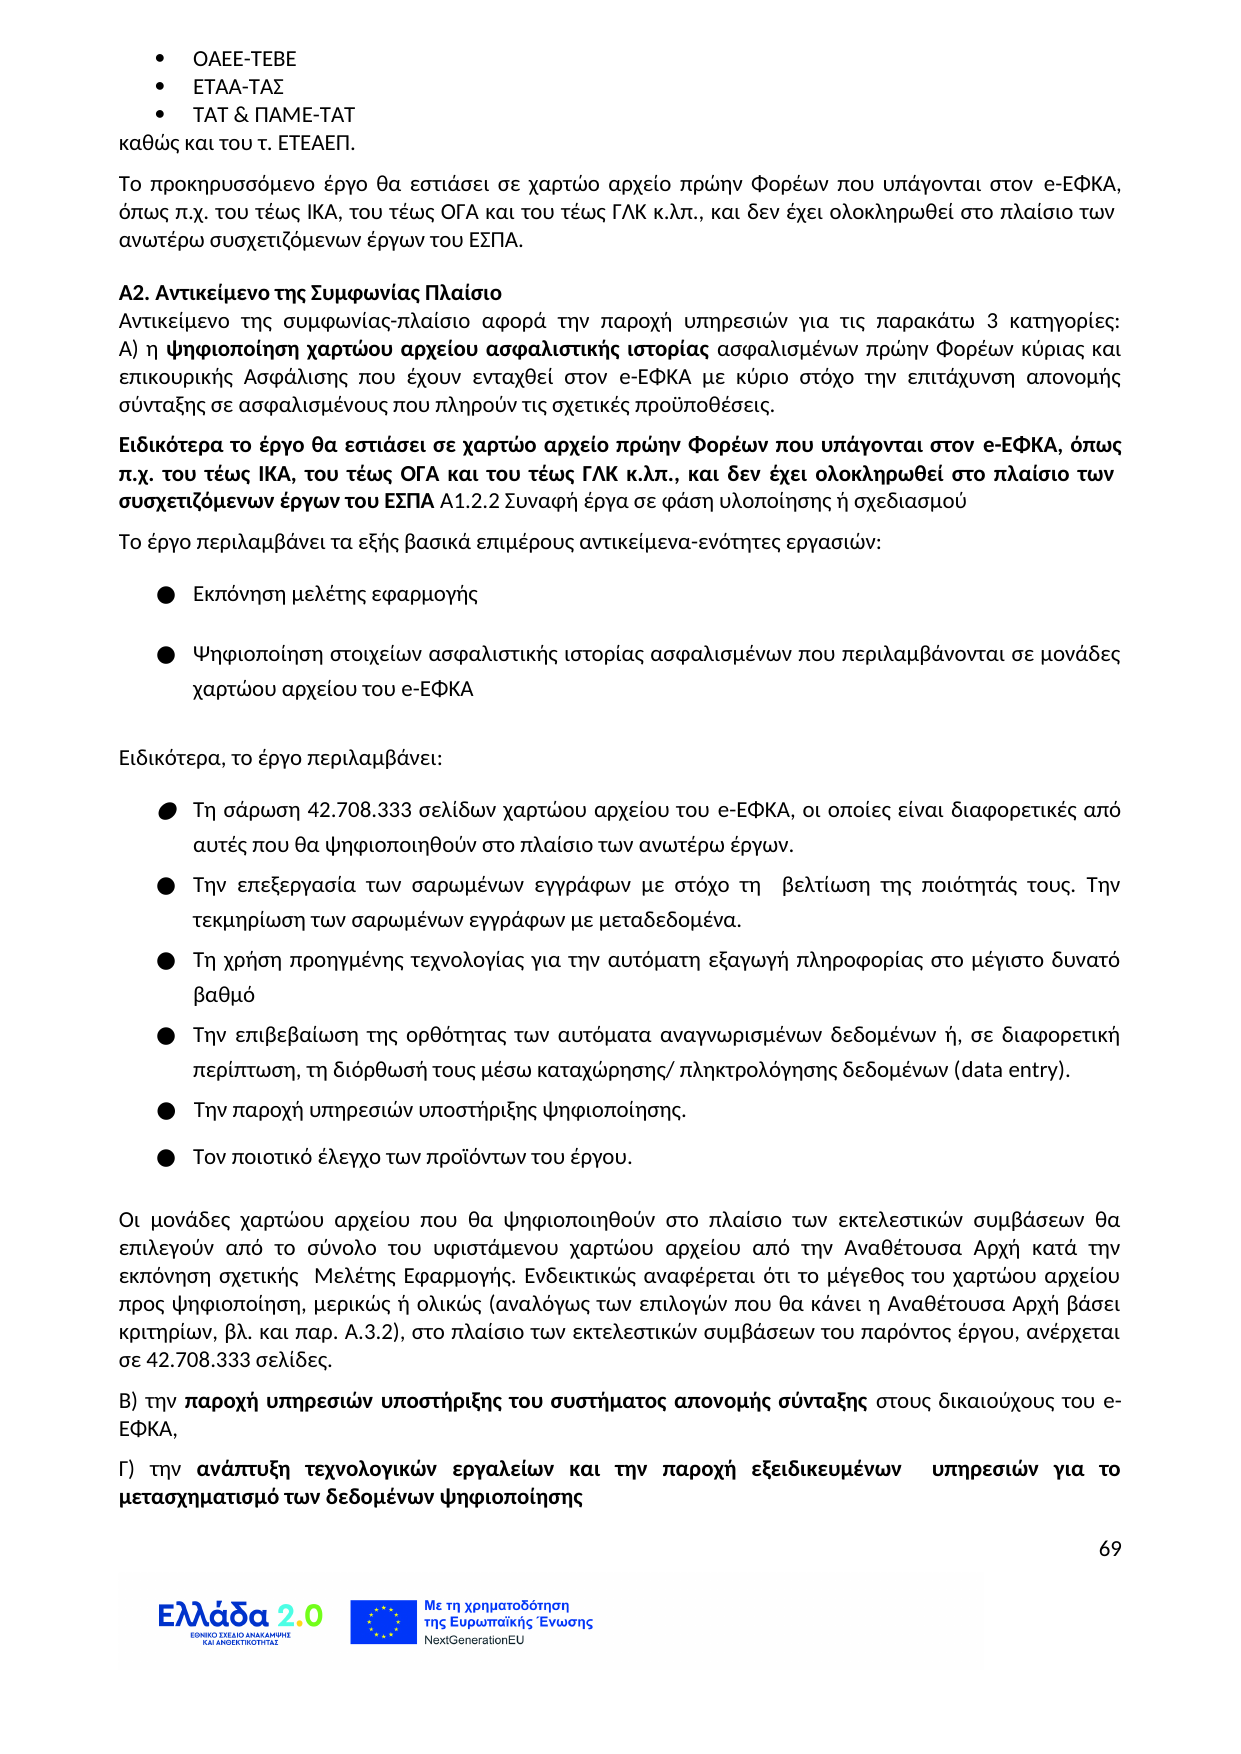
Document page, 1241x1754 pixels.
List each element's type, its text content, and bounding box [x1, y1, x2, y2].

text Αντικείμενο της συμφωνίας-πλαίσιο αφορά την παροχή υπηρεσιών για τις παρακάτω 3 κατηγορίες: Α) η ψηφιοποίηση χαρτώου αρχείου ασφαλιστικής ιστορίας ασφαλισμένων πρώην Φορέων κύριας και επικουρικής Ασφάλισης που έχουν ενταχθεί στον e-ΕΦΚΑ με κύριο στόχο την επιτάχυνση απονομής σύνταξης σε ασφαλισμένους που πληρούν τις σχετικές προϋποθέσεις. [118, 306, 1122, 418]
list Την επιβεβαίωση της ορθότητας των αυτόματα αναγνωρισμένων δεδομένων ή, σε διαφορετική περίπτωση, τη διόρθωσή τους μέσω καταχώρησης/ πληκτρολόγησης δεδομένων (data entry). [156, 1008, 1122, 1083]
picture [118, 1572, 984, 1670]
subtitle Α2. Αντικείμενο της Συμφωνίας Πλαίσιο [118, 278, 1122, 306]
text Το έργο περιλαμβάνει τα εξής βασικά επιμέρους αντικείμενα-ενότητες εργασιών: [118, 527, 1122, 555]
text Γ) την ανάπτυξη τεχνολογικών εργαλείων και την παροχή εξειδικευμένων υπηρεσιών για το μετασχηματισμό των δεδομένων ψηφιοποίησης [118, 1454, 1122, 1510]
list ΕΤΑΑ-ΤΑΣ [156, 72, 1122, 100]
list Εκπόνηση μελέτης εφαρμογής [156, 568, 1122, 615]
list Τον ποιοτικό έλεγχο των προϊόντων του έργου. [156, 1130, 1122, 1177]
text καθώς και του τ. ΕΤΕΑΕΠ. [118, 128, 1122, 156]
list ΟΑΕΕ-ΤΕΒΕ [156, 44, 1122, 72]
list Τη χρήση προηγμένης τεχνολογίας για την αυτόματη εξαγωγή πληροφορίας στο μέγιστο δυνατό βαθμό [156, 933, 1122, 1008]
text Το προκηρυσσόμενο έργο θα εστιάσει σε χαρτώο αρχείο πρώην Φορέων που υπάγονται στον e-ΕΦΚΑ, όπως π.χ. του τέως ΙΚΑ, του τέως ΟΓΑ και του τέως ΓΛΚ κ.λπ., και δεν έχει ολοκληρωθεί στο πλαίσιο των ανωτέρω συσχετιζόμενων έργων του ΕΣΠΑ. [118, 169, 1122, 253]
list Την επεξεργασία των σαρωμένων εγγράφων με στόχο τη βελτίωση της ποιότητάς τους. Την τεκμηρίωση των σαρωμένων εγγράφων με μεταδεδομένα. [156, 858, 1122, 933]
list Τη σάρωση 42.708.333 σελίδων χαρτώου αρχείου του e-ΕΦΚΑ, οι οποίες είναι διαφορετικές από αυτές που θα ψηφιοποιηθούν στο πλαίσιο των ανωτέρω έργων. [156, 783, 1122, 858]
list Την παροχή υπηρεσιών υποστήριξης ψηφιοποίησης. [156, 1083, 1122, 1130]
list ΤΑΤ & ΠΑΜΕ-ΤΑΤ [156, 100, 1122, 128]
text Β) την παροχή υπηρεσιών υποστήριξης του συστήματος απονομής σύνταξης στους δικαιούχους του e-ΕΦΚΑ, [118, 1386, 1122, 1442]
text Οι μονάδες χαρτώου αρχείου που θα ψηφιοποιηθούν στο πλαίσιο των εκτελεστικών συμβάσεων θα επιλεγούν από το σύνολο του υφιστάμενου χαρτώου αρχείου από την Αναθέτουσα Αρχή κατά την εκπόνηση σχετικής Μελέτης Εφαρμογής. Ενδεικτικώς αναφέρεται ότι το μέγεθος του χαρτώου αρχείου προς ψηφιοποίηση, μερικώς ή ολικώς (αναλόγως των επιλογών που θα κάνει η Αναθέτουσα Αρχή βάσει κριτηρίων, βλ. και παρ. Α.3.2), στο πλαίσιο των εκτελεστικών συμβάσεων του παρόντος έργου, ανέρχεται σε 42.708.333 σελίδες. [118, 1205, 1122, 1373]
list Ψηφιοποίηση στοιχείων ασφαλιστικής ιστορίας ασφαλισμένων που περιλαμβάνονται σε μονάδες χαρτώου αρχείου του e-ΕΦΚΑ [156, 627, 1122, 702]
text Ειδικότερα, το έργο περιλαμβάνει: [118, 743, 1122, 771]
text Ειδικότερα το έργο θα εστιάσει σε χαρτώο αρχείο πρώην Φορέων που υπάγονται στον e-ΕΦΚΑ, όπως π.χ. του τέως ΙΚΑ, του τέως ΟΓΑ και του τέως ΓΛΚ κ.λπ., και δεν έχει ολοκληρωθεί στο πλαίσιο των συσχετιζόμενων έργων του ΕΣΠΑ A1.2.2 Συναφή έργα σε φάση υλοποίησης ή σχεδιασμού [118, 431, 1122, 515]
